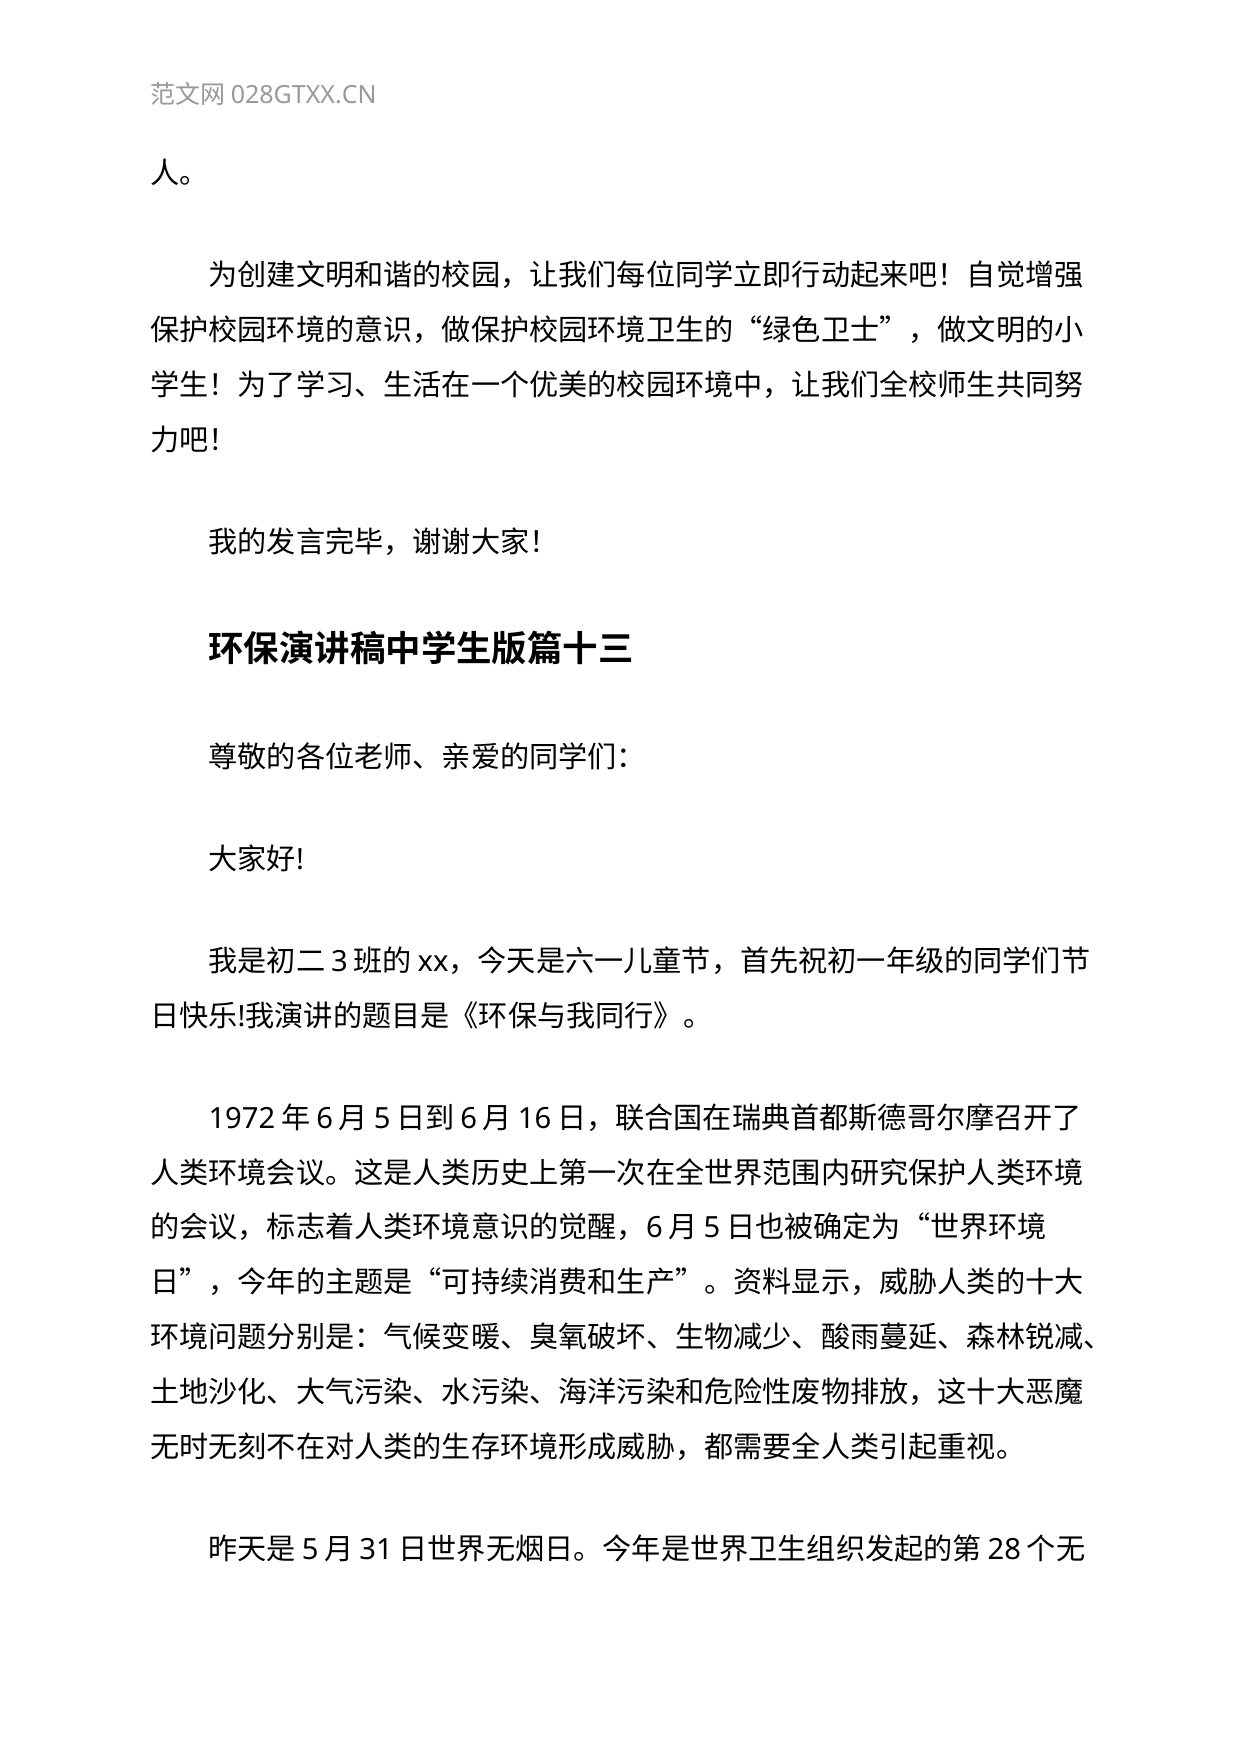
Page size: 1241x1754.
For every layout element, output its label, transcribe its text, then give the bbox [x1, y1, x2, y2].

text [150, 1526, 1090, 1568]
text 大家好! [150, 835, 1090, 878]
text 尊敬的各位老师、亲爱的同学们： [150, 733, 1090, 776]
text 环保演讲稿中学生版篇十三 [150, 620, 1090, 671]
text 我的发言完毕，谢谢大家！ [150, 518, 1090, 561]
text 为创建文明和谐的校园，让我们每位同学立即行动起来吧！自觉增强保护校园环境的意识，做保护校园环境卫生的“绿色卫士”，做文明的小学生！为了学习、生活在一个优美的校园环境中，让我们全校师生共同努力吧！ [150, 252, 1090, 459]
text 我是初二3班的xx，今天是六一儿童节，首先祝初一年级的同学们节日快乐!我演讲的题目是《环保与我同行》。 [150, 937, 1090, 1034]
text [150, 150, 1090, 192]
text 1972年6月5日到6月16日，联合国在瑞典首都斯德哥尔摩召开了人类环境会议。这是人类历史上第一次在全世界范围内研究保护人类环境的会议，标志着人类环境意识的觉醒，6月5日也被确定为“世界环境日”，今年的主题是“可持续消费和生产”。资料显示，威胁人类的十大环境问题分别是：气候变暖、臭氧破坏、生物减少、酸雨蔓延、森林锐减、土地沙化、大气污染、水污染、海洋污染和危险性废物排放，这十大恶魔无时无刻不在对人类的生存环境形成威胁，都需要全人类引起重视。 [150, 1094, 1090, 1466]
